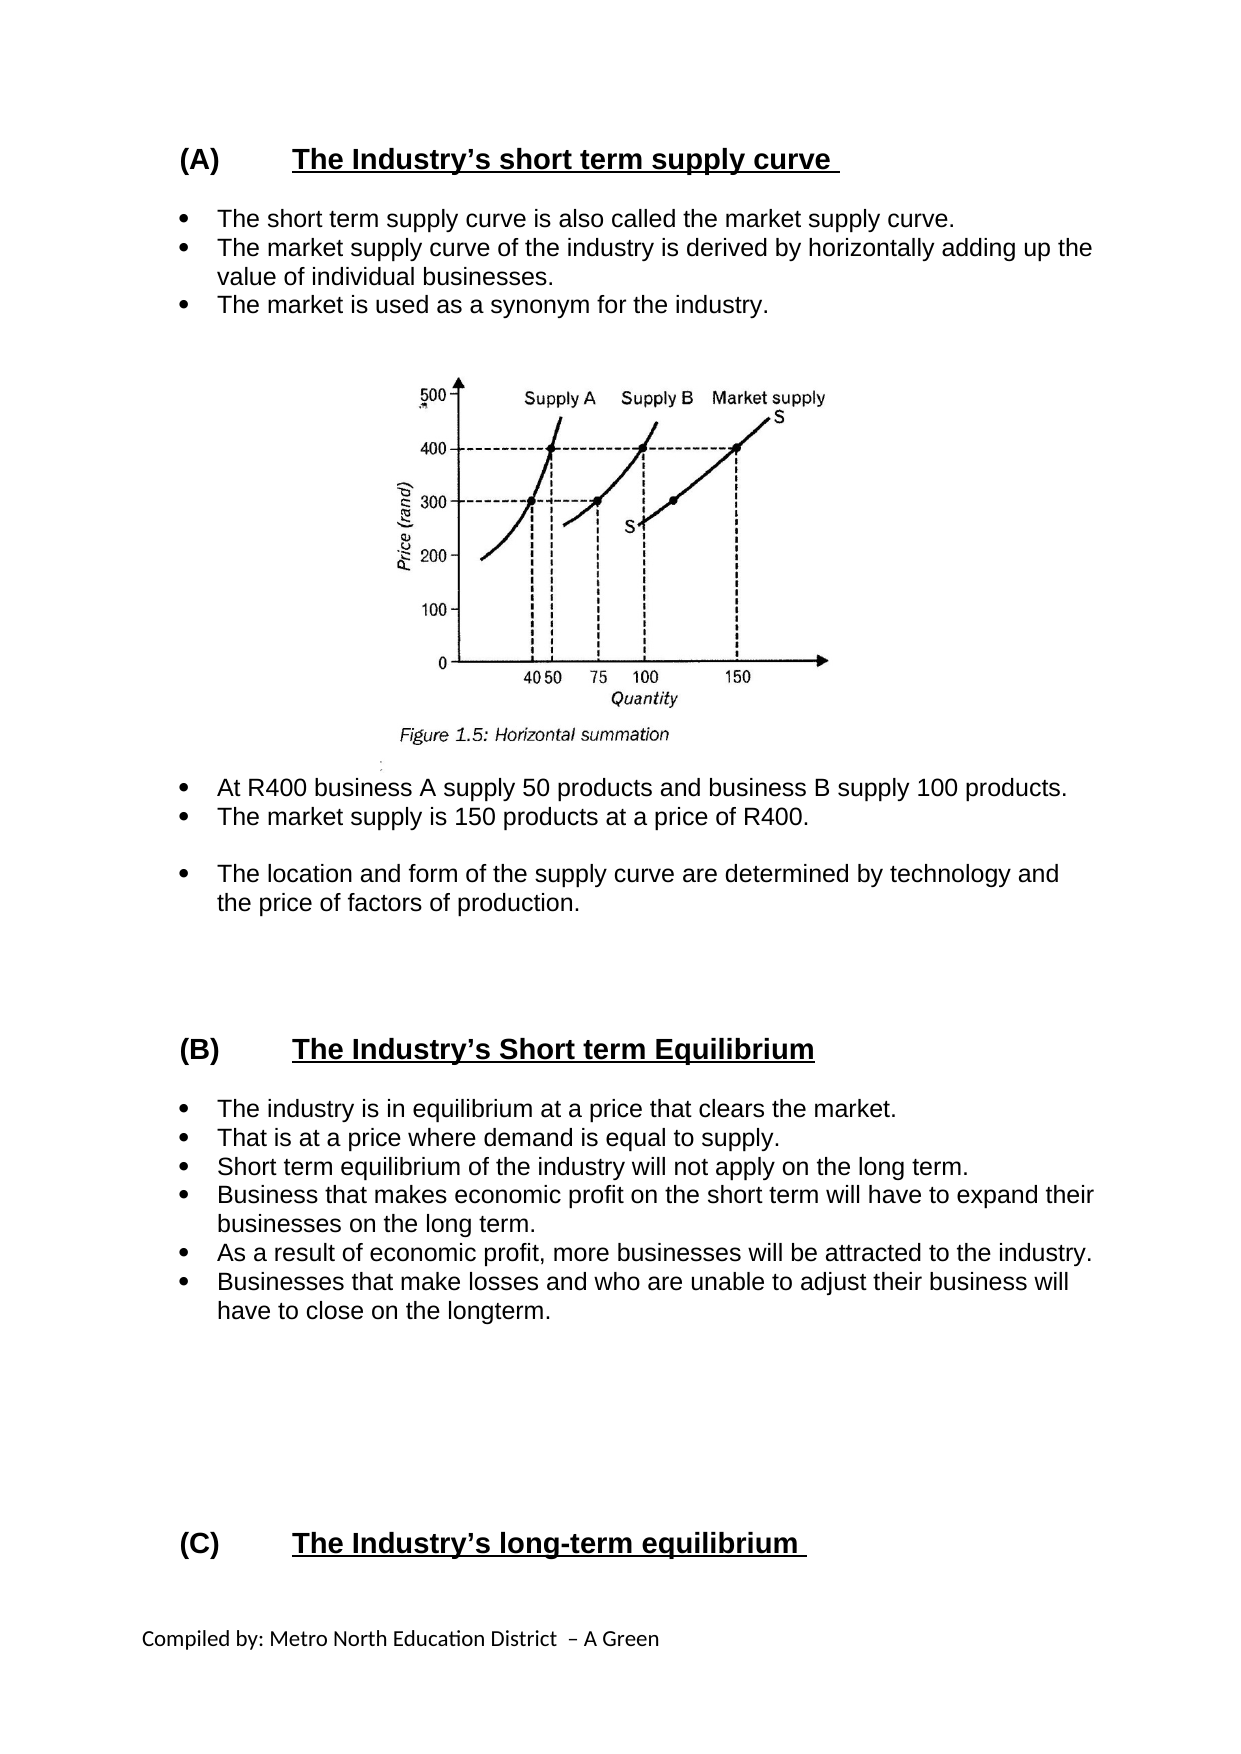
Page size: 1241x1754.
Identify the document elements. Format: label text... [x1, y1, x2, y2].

list The market supply curve of the industry is derived by horizontally adding up the value of individual businesses. [179, 233, 1098, 291]
list As a result of economic profit, more businesses will be attracted to the industry. [179, 1238, 1098, 1267]
list The location and form of the supply curve are determined by technology and the price of factors of production. [179, 859, 1098, 917]
list Short term equilibrium of the industry will not apply on the long term. [179, 1152, 1098, 1181]
list That is at a price where demand is equal to supply. [179, 1123, 1098, 1152]
list The short term supply curve is also called the market supply curve. [179, 204, 1098, 233]
list The industry is in equilibrium at a price that clears the market. [179, 1094, 1098, 1123]
list The Industry’s Short term Equilibrium [179, 1032, 1098, 1065]
list The market supply is 150 products at a price of R400. [179, 801, 1098, 830]
list The Industry’s long-term equilibrium [179, 1526, 1098, 1559]
picture [380, 348, 860, 773]
list The market is used as a synonym for the industry. [179, 291, 1098, 319]
list At R400 business A supply 50 products and business B supply 100 products. [179, 773, 1098, 801]
list The Industry’s short term supply curve [179, 142, 1098, 175]
list Business that makes economic profit on the short term will have to expand their businesses on the long term. [179, 1181, 1098, 1238]
list Businesses that make losses and who are unable to adjust their business will have to close on the longterm. [179, 1267, 1098, 1324]
